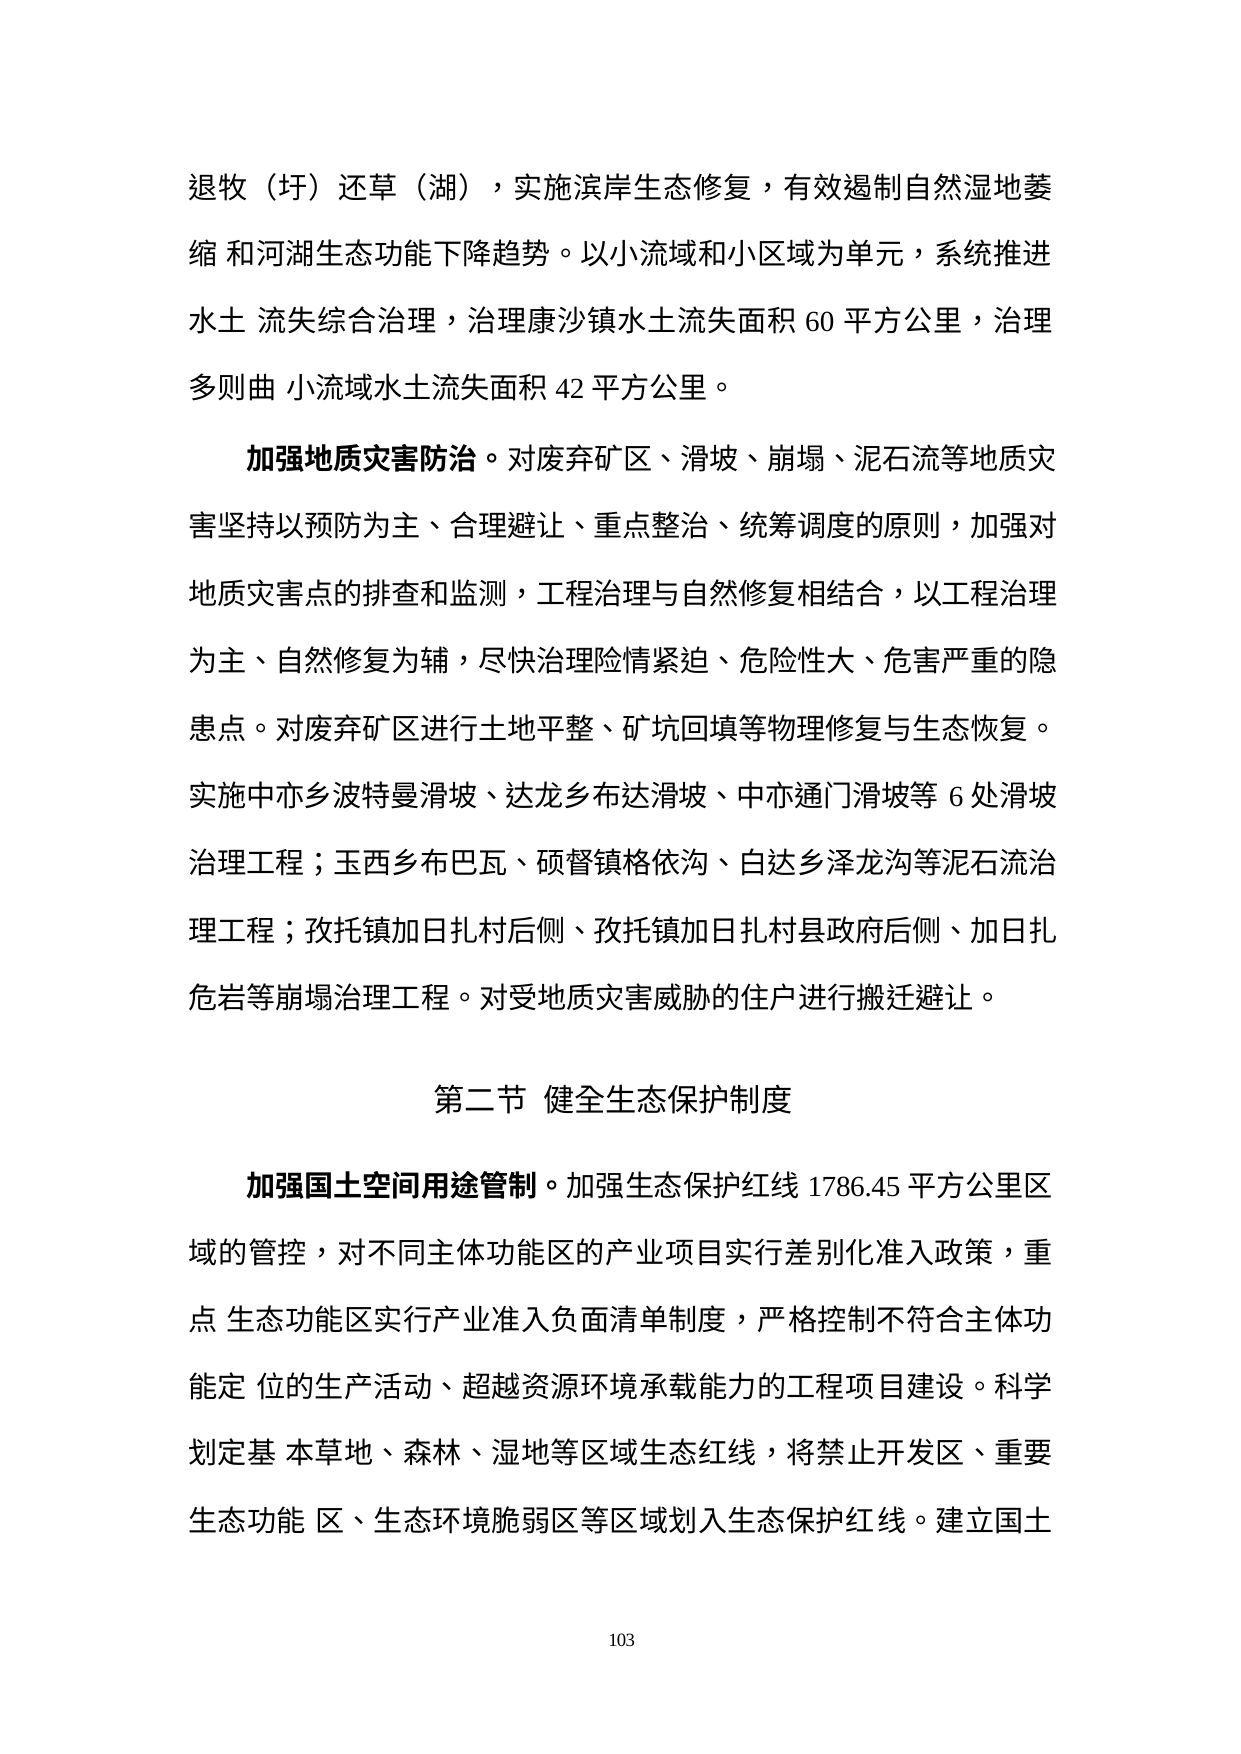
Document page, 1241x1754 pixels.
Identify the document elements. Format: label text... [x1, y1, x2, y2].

text 退牧（圩）还草（湖），实施滨岸生态修复，有效遏制自然湿地萎缩 和河湖生态功能下降趋势。以小流域和小区域为单元，系统推进水土 流失综合治理，治理康沙镇水土流失面积60 平方公里，治理多则曲 小流域水土流失面积 42 平方公里。 [188, 167, 1053, 407]
text 加强地质灾害防治。对废弃矿区、滑坡、崩塌、泥石流等地质灾 害坚持以预防为主、合理避让、重点整治、统筹调度的原则，加强对 地质灾害点的排查和监测，工程治理与自然修复相结合，以工程治理 为主、自然修复为辅，尽快治理险情紧迫、危险性大、危害严重的隐 患点。对废弃矿区进行土地平整、矿坑回填等物理修复与生态恢复。 实施中亦乡波特曼滑坡、达龙乡布达滑坡、中亦通门滑坡等 6 处滑坡 治理工程；玉西乡布巴瓦、硕督镇格依沟、白达乡泽龙沟等泥石流治 理工程；孜托镇加日扎村后侧、孜托镇加日扎村县政府后侧、加日扎 危岩等崩塌治理工程。对受地质灾害威胁的住户进行搬迁避让。 [188, 438, 1058, 1017]
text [188, 1165, 1053, 1539]
text 第二节 健全生态保护制度 [433, 1081, 1058, 1120]
